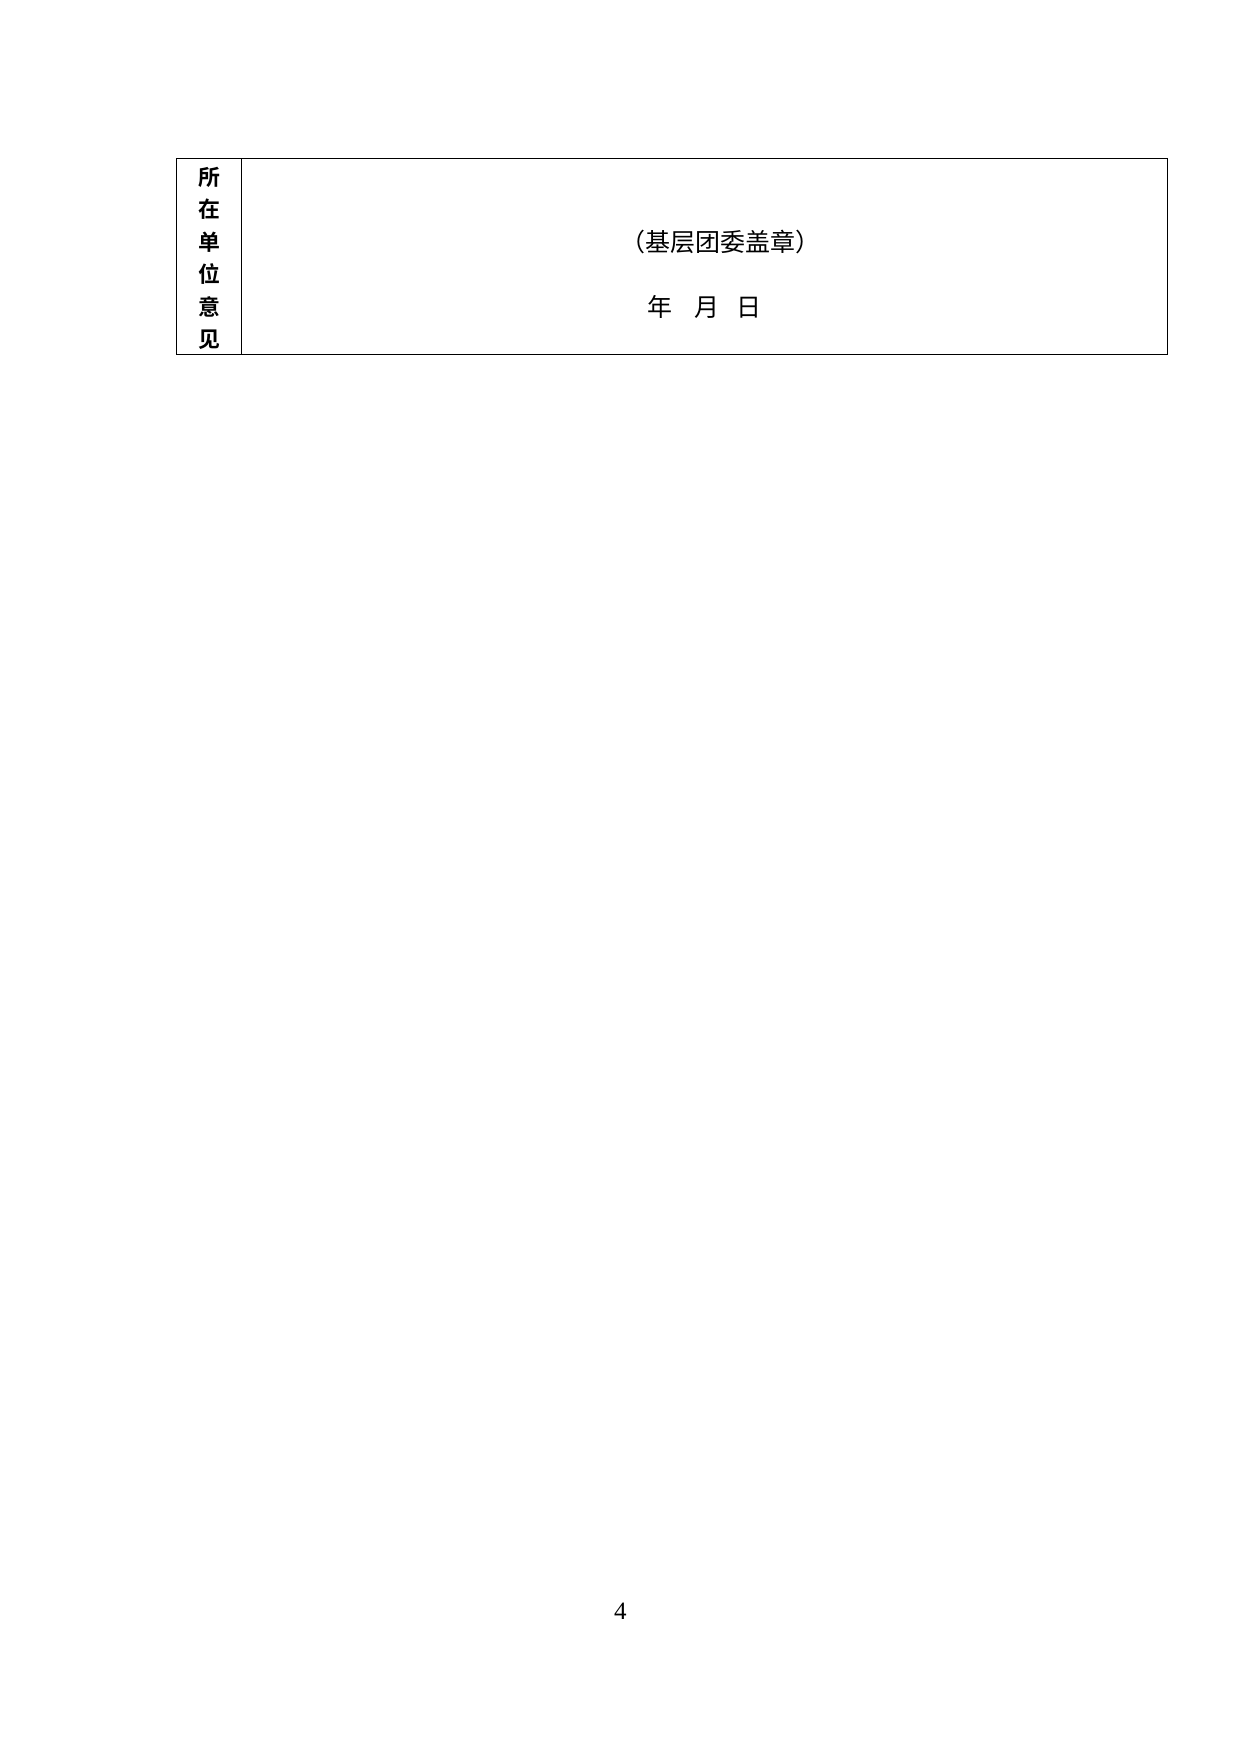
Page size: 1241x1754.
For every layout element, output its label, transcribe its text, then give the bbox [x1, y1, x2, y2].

table_cell （基层团委盖章） 年 月 日 [242, 159, 1167, 354]
table_cell 所在单位意见 [177, 159, 241, 354]
